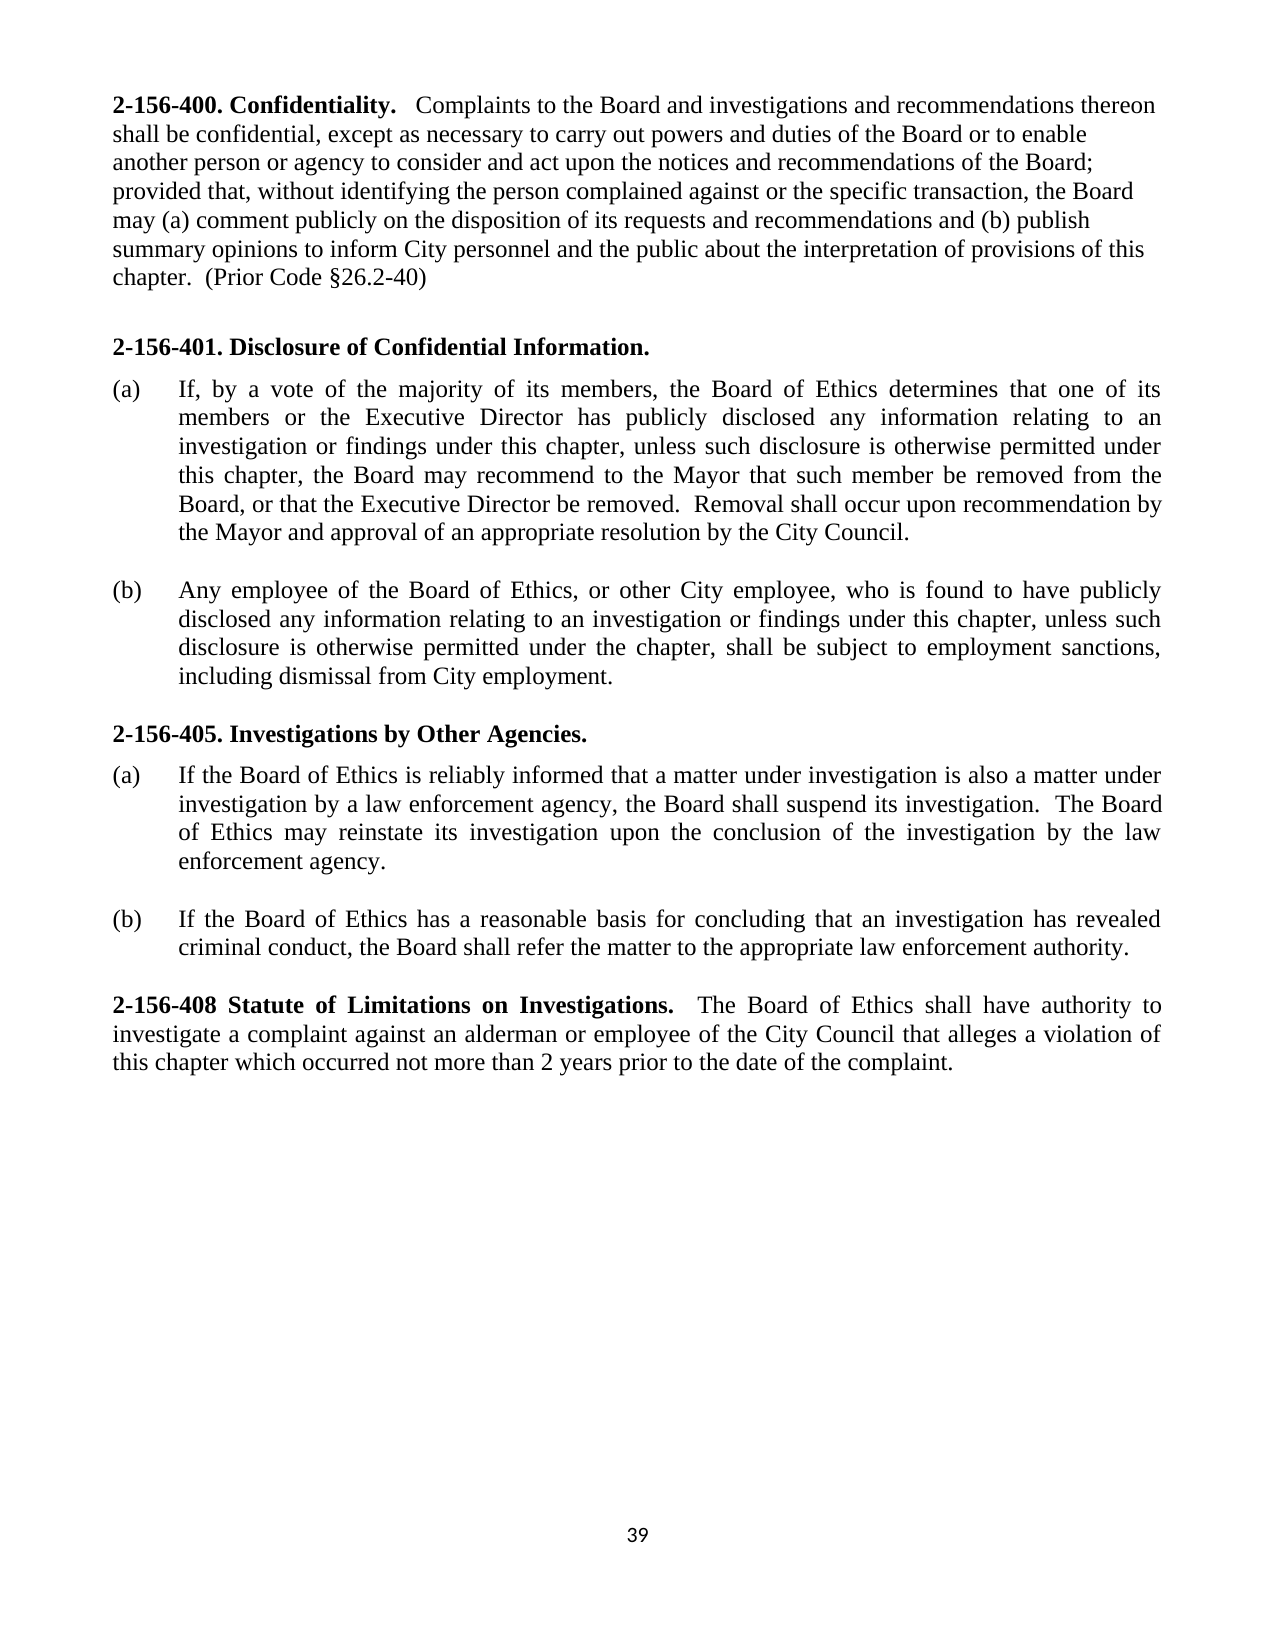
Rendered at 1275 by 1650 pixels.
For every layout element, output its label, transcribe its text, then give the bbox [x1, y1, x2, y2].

text (a) If the Board of Ethics is reliably informed that a matter under investigation is also a matter under investigation by a law enforcement agency, the Board shall suspend its investigation. The Board of Ethics may reinstate its investigation upon the conclusion of the investigation by the law enforcement agency. [112, 760, 1162, 875]
text 2-156-401. Disclosure of Confidential Information. [112, 332, 1162, 361]
text 2-156-400. Confidentiality. Complaints to the Board and investigations and recommendations thereon shall be confidential, except as necessary to carry out powers and duties of the Board or to enable another person or agency to consider and act upon the notices and recommendations of the Board; provided that, without identifying the person complained against or the specific transaction, the Board may (a) comment publicly on the disposition of its requests and recommendations and (b) publish summary opinions to inform City personnel and the public about the interpretation of provisions of this chapter. (Prior Code §26.2-40) [112, 90, 1162, 291]
text 2-156-405. Investigations by Other Agencies. [112, 719, 1162, 747]
text (b) Any employee of the Board of Ethics, or other City employee, who is found to have publicly disclosed any information relating to an investigation or findings under this chapter, unless such disclosure is otherwise permitted under the chapter, shall be subject to employment sanctions, including dismissal from City employment. [112, 575, 1162, 690]
text 2-156-408 Statute of Limitations on Investigations. The Board of Ethics shall have authority to investigate a complaint against an alderman or employee of the City Council that alleges a violation of this chapter which occurred not more than 2 years prior to the date of the complaint. [112, 990, 1162, 1076]
text (b) If the Board of Ethics has a reasonable basis for concluding that an investigation has revealed criminal conduct, the Board shall refer the matter to the appropriate law enforcement authority. [112, 904, 1162, 961]
text (a) If, by a vote of the majority of its members, the Board of Ethics determines that one of its members or the Executive Director has publicly disclosed any information relating to an investigation or findings under this chapter, unless such disclosure is otherwise permitted under this chapter, the Board may recommend to the Mayor that such member be removed from the Board, or that the Executive Director be removed. Removal shall occur upon recommendation by the Mayor and approval of an appropriate resolution by the City Council. [112, 374, 1162, 546]
